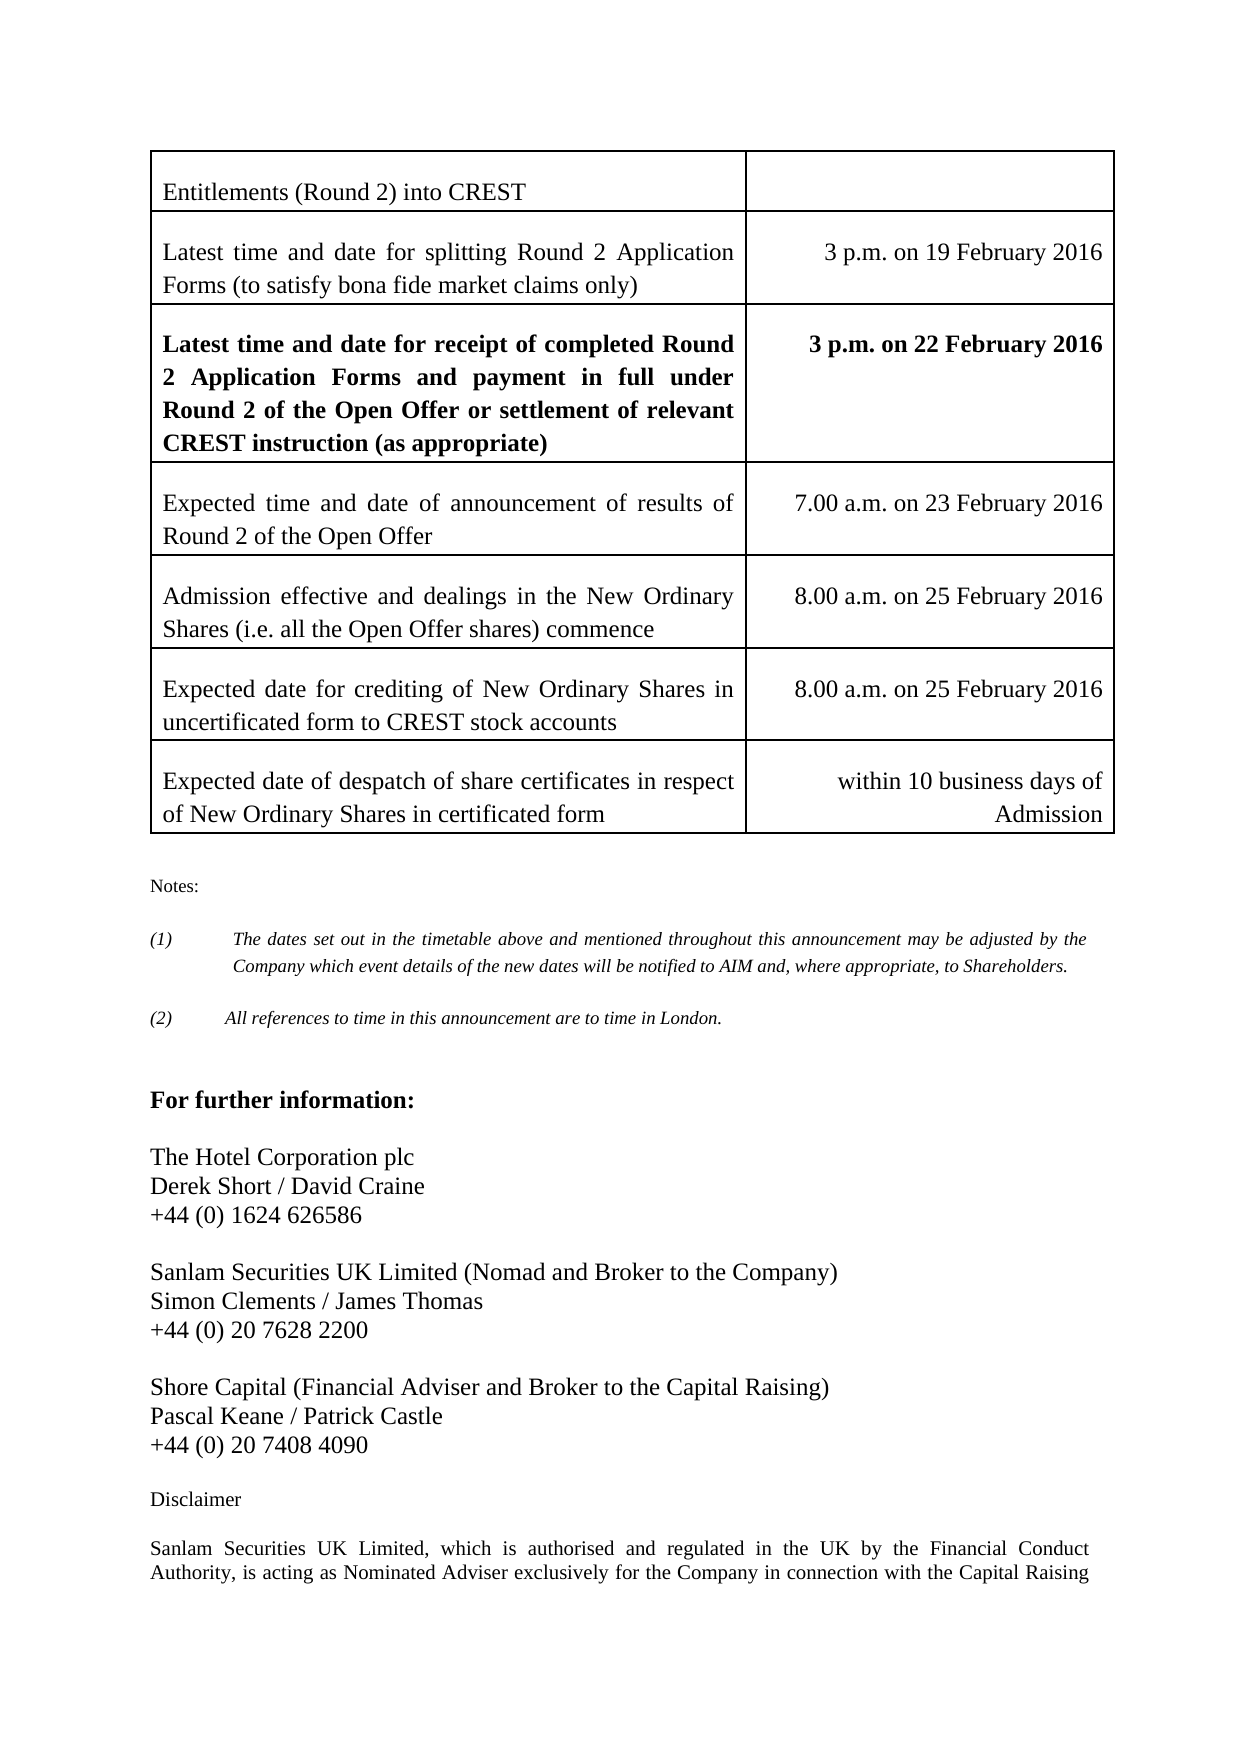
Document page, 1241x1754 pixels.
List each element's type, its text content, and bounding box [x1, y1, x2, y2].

text (1) The dates set out in the timetable above and mentioned throughout this announcement may be adjusted by the Company which event details of the new dates will be notified to AIM and, where appropriate, to Shareholders. [150, 922, 1090, 976]
text (2) All references to time in this announcement are to time in London. [150, 1001, 1090, 1028]
table_cell Latest time and date for receipt of completed Round 2 Application Forms and payment in full under Round 2 of the Open Offer or settlement of relevant CREST instruction (as appropriate) [152, 305, 745, 461]
table_cell Latest time and date for splitting Round 2 Application Forms (to satisfy bona fide market claims only) [152, 212, 745, 302]
table_cell 7.00 a.m. on 23 February 2016 [747, 463, 1113, 554]
text Disclaimer [150, 1487, 1090, 1511]
table_cell Expected time and date of announcement of results of Round 2 of the Open Offer [152, 463, 745, 554]
table_cell 3 p.m. on 22 February 2016 [747, 305, 1113, 461]
table_cell 3 p.m. on 19 February 2016 [747, 212, 1113, 302]
text Derek Short / David Craine [150, 1171, 1090, 1200]
text Sanlam Securities UK Limited (Nomad and Broker to the Company) [150, 1257, 1090, 1286]
text The Hotel Corporation plc [150, 1142, 1090, 1171]
table_cell Admission effective and dealings in the New Ordinary Shares (i.e. all the Open Offer shares) commence [152, 556, 745, 647]
text Pascal Keane / Patrick Castle [150, 1401, 1090, 1430]
table_cell within 10 business days of Admission [747, 741, 1113, 832]
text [150, 1536, 1090, 1584]
text +44 (0) 20 7408 4090 [150, 1430, 1090, 1459]
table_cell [747, 152, 1113, 210]
table_cell Expected date for crediting of New Ordinary Shares in uncertificated form to CREST stock accounts [152, 649, 745, 739]
table_cell 8.00 a.m. on 25 February 2016 [747, 556, 1113, 647]
table_cell 8.00 a.m. on 25 February 2016 [747, 649, 1113, 739]
text Notes: [150, 875, 1090, 897]
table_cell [152, 152, 745, 210]
table_cell Expected date of despatch of share certificates in respect of New Ordinary Shares in certificated form [152, 741, 745, 832]
text For further information: [150, 1085, 1090, 1114]
text Shore Capital (Financial Adviser and Broker to the Capital Raising) [150, 1372, 1090, 1401]
text Simon Clements / James Thomas [150, 1286, 1090, 1315]
text +44 (0) 1624 626586 [150, 1200, 1090, 1229]
text +44 (0) 20 7628 2200 [150, 1315, 1090, 1344]
